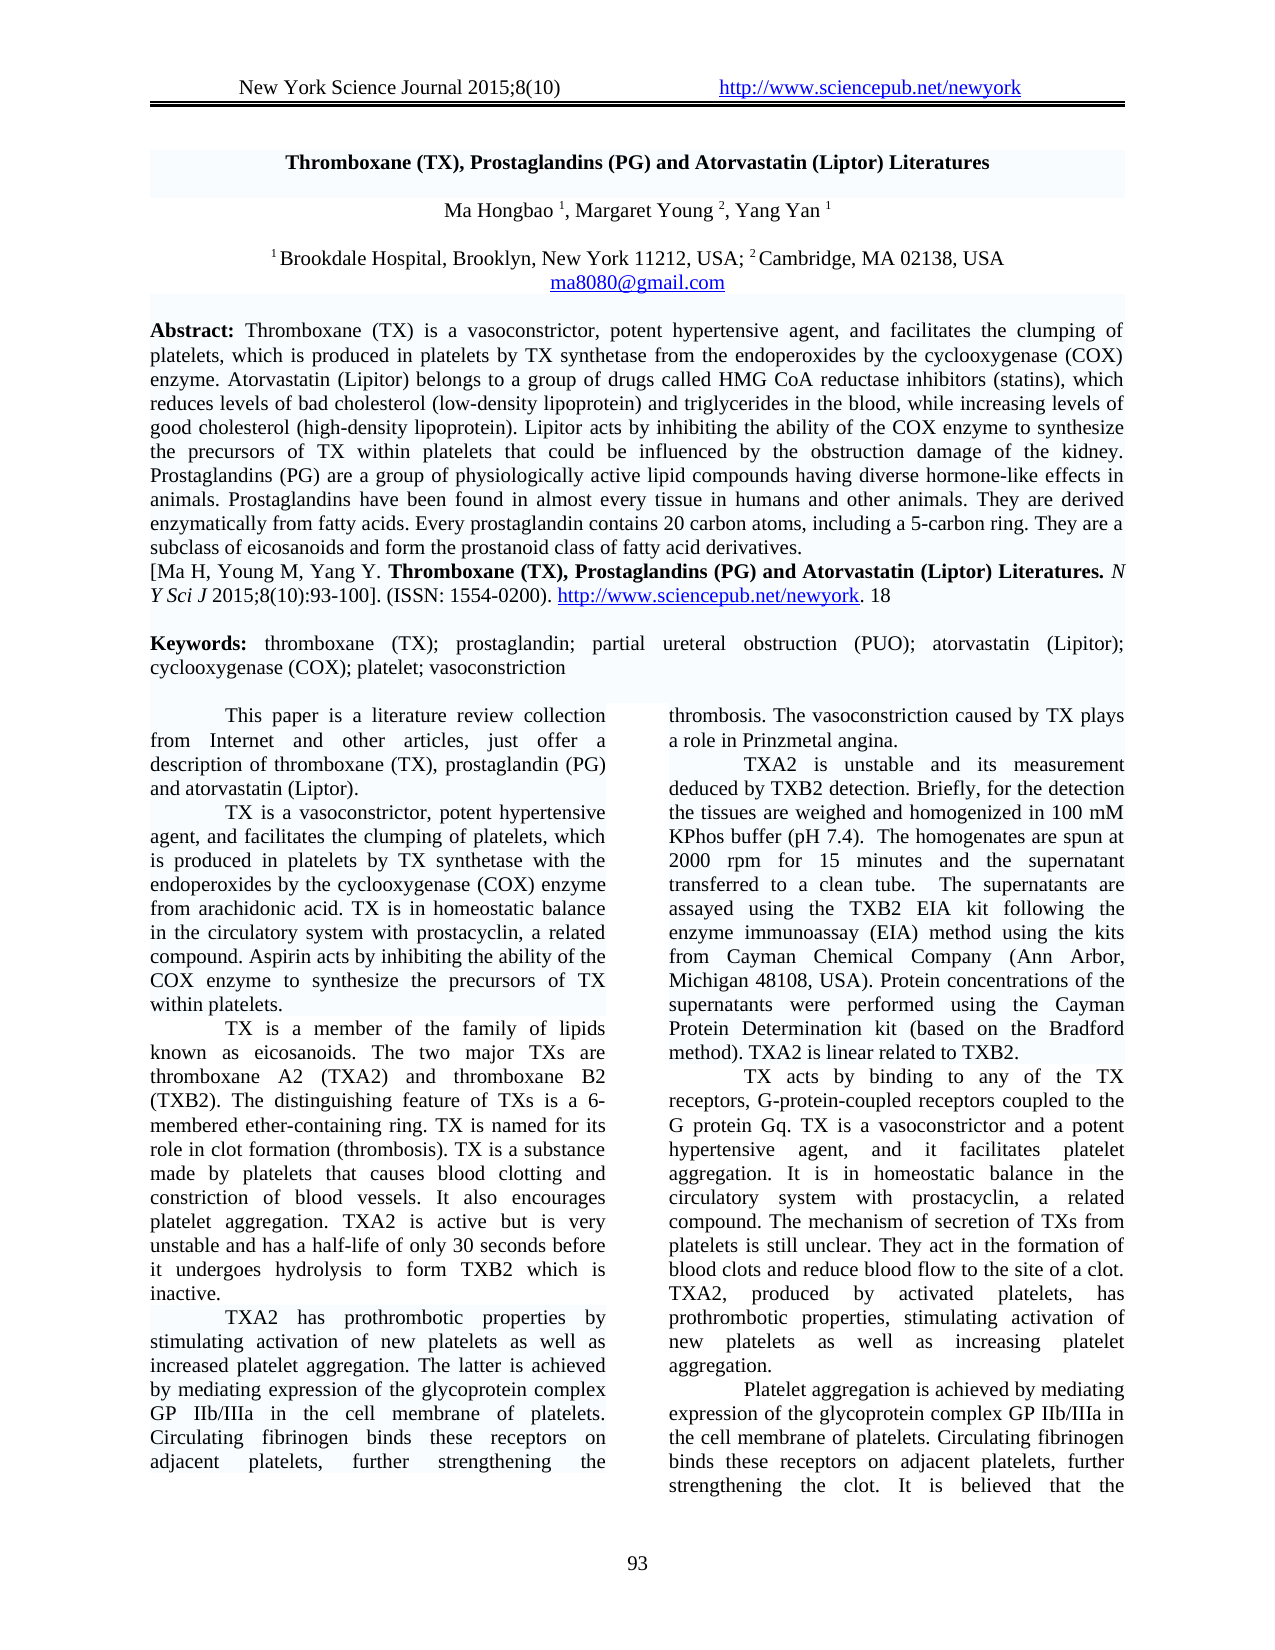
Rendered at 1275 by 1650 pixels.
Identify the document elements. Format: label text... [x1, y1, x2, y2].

text TX is a vasoconstrictor, potent hypertensive agent, and facilitates the clumping of platelets, which is produced in platelets by TX synthetase with the endoperoxides by the cyclooxygenase (COX) enzyme from arachidonic acid. TX is in homeostatic balance in the circulatory system with prostacyclin, a related compound. Aspirin acts by inhibiting the ability of the COX enzyme to synthesize the precursors of TX within platelets. [150, 800, 606, 1016]
text Keywords: thromboxane (TX); prostaglandin; partial ureteral obstruction (PUO); atorvastatin (Lipitor); cyclooxygenase (COX); platelet; vasoconstriction [150, 631, 1125, 679]
text [Ma H, Young M, Yang Y. Thromboxane (TX), Prostaglandins (PG) and Atorvastatin (Liptor) Literatures. N Y Sci J 2015;8(10):93-100]. (ISSN: 1554-0200). http://www.sciencepub.net/newyork. 18 [150, 559, 1125, 607]
text Abstract: Thromboxane (TX) is a vasoconstrictor, potent hypertensive agent, and facilitates the clumping of platelets, which is produced in platelets by TX synthetase from the endoperoxides by the cyclooxygenase (COX) enzyme. Atorvastatin (Lipitor) belongs to a group of drugs called HMG CoA reductase inhibitors (statins), which reduces levels of bad cholesterol (low-density lipoprotein) and triglycerides in the blood, while increasing levels of good cholesterol (high-density lipoprotein). Lipitor acts by inhibiting the ability of the COX enzyme to synthesize the precursors of TX within platelets that could be influenced by the obstruction damage of the kidney. Prostaglandins (PG) are a group of physiologically active lipid compounds having diverse hormone-like effects in animals. Prostaglandins have been found in almost every tissue in humans and other animals. They are derived enzymatically from fatty acids. Every prostaglandin contains 20 carbon atoms, including a 5-carbon ring. They are a subclass of eicosanoids and form the prostanoid class of fatty acid derivatives. [150, 318, 1125, 559]
text 1 Brookdale Hospital, Brooklyn, New York 11212, USA; 2 Cambridge, MA 02138, USA [150, 246, 1125, 270]
text ma8080@gmail.com [150, 270, 1125, 294]
text TXA2 is unstable and its measurement deduced by TXB2 detection. Briefly, for the detection the tissues are weighed and homogenized in 100 mM KPhos buffer (pH 7.4). The homogenates are spun at 2000 rpm for 15 minutes and the supernatant transferred to a clean tube. The supernatants are assayed using the TXB2 EIA kit following the enzyme immunoassay (EIA) method using the kits from Cayman Chemical Company (Ann Arbor, Michigan 48108, USA). Protein concentrations of the supernatants were performed using the Cayman Protein Determination kit (based on the Bradford method). TXA2 is linear related to TXB2. [669, 752, 1125, 1064]
text This paper is a literature review collection from Internet and other articles, just offer a description of thromboxane (TX), prostaglandin (PG) and atorvastatin (Liptor). [150, 703, 606, 800]
text Thromboxane (TX), Prostaglandins (PG) and Atorvastatin (Liptor) Literatures [150, 150, 1125, 174]
text TX is a member of the family of lipids known as eicosanoids. The two major TXs are thromboxane A2 (TXA2) and thromboxane B2 (TXB2). The distinguishing feature of TXs is a 6-membered ether-containing ring. TX is named for its role in clot formation (thrombosis). TX is a substance made by platelets that causes blood clotting and constriction of blood vessels. It also encourages platelet aggregation. TXA2 is active but is very unstable and has a half-life of only 30 seconds before it undergoes hydrolysis to form TXB2 which is inactive. [150, 1016, 606, 1305]
text TX acts by binding to any of the TX receptors, G-protein-coupled receptors coupled to the G protein Gq. TX is a vasoconstrictor and a potent hypertensive agent, and it facilitates platelet aggregation. It is in homeostatic balance in the circulatory system with prostacyclin, a related compound. The mechanism of secretion of TXs from platelets is still unclear. They act in the formation of blood clots and reduce blood flow to the site of a clot. TXA2, produced by activated platelets, has prothrombotic properties, stimulating activation of new platelets as well as increasing platelet aggregation. [669, 1064, 1125, 1377]
text Ma Hongbao 1, Margaret Young 2, Yang Yan 1 [150, 198, 1125, 222]
text TXA2 has prothrombotic properties by stimulating activation of new platelets as well as increased platelet aggregation. The latter is achieved by mediating expression of the glycoprotein complex GP IIb/IIIa in the cell membrane of platelets. Circulating fibrinogen binds these receptors on adjacent platelets, further strengthening the thrombosis. The vasoconstriction caused by TX plays a role in Prinzmetal angina. [150, 1305, 606, 1473]
